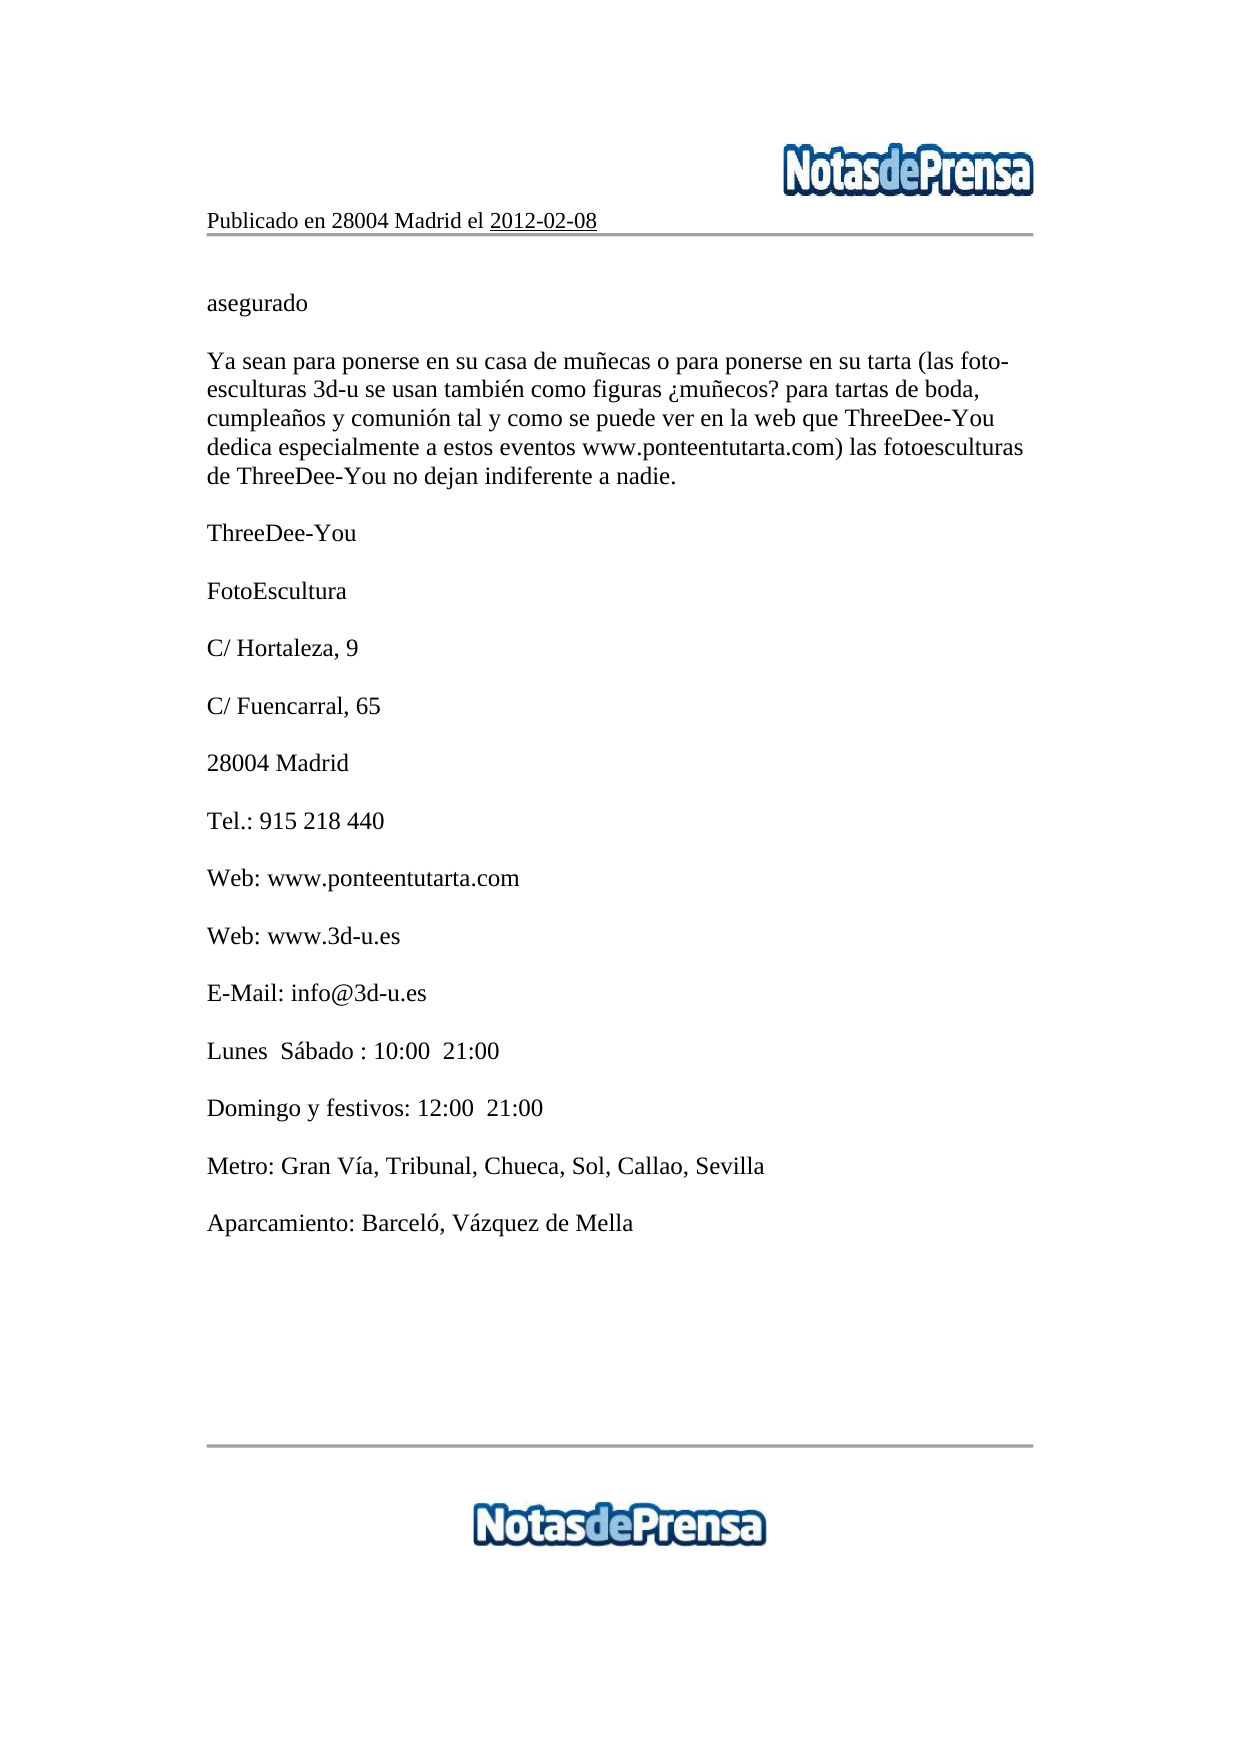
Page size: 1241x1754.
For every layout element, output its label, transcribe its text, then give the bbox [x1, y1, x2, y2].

picture [783, 142, 1034, 199]
picture [473, 1501, 767, 1548]
